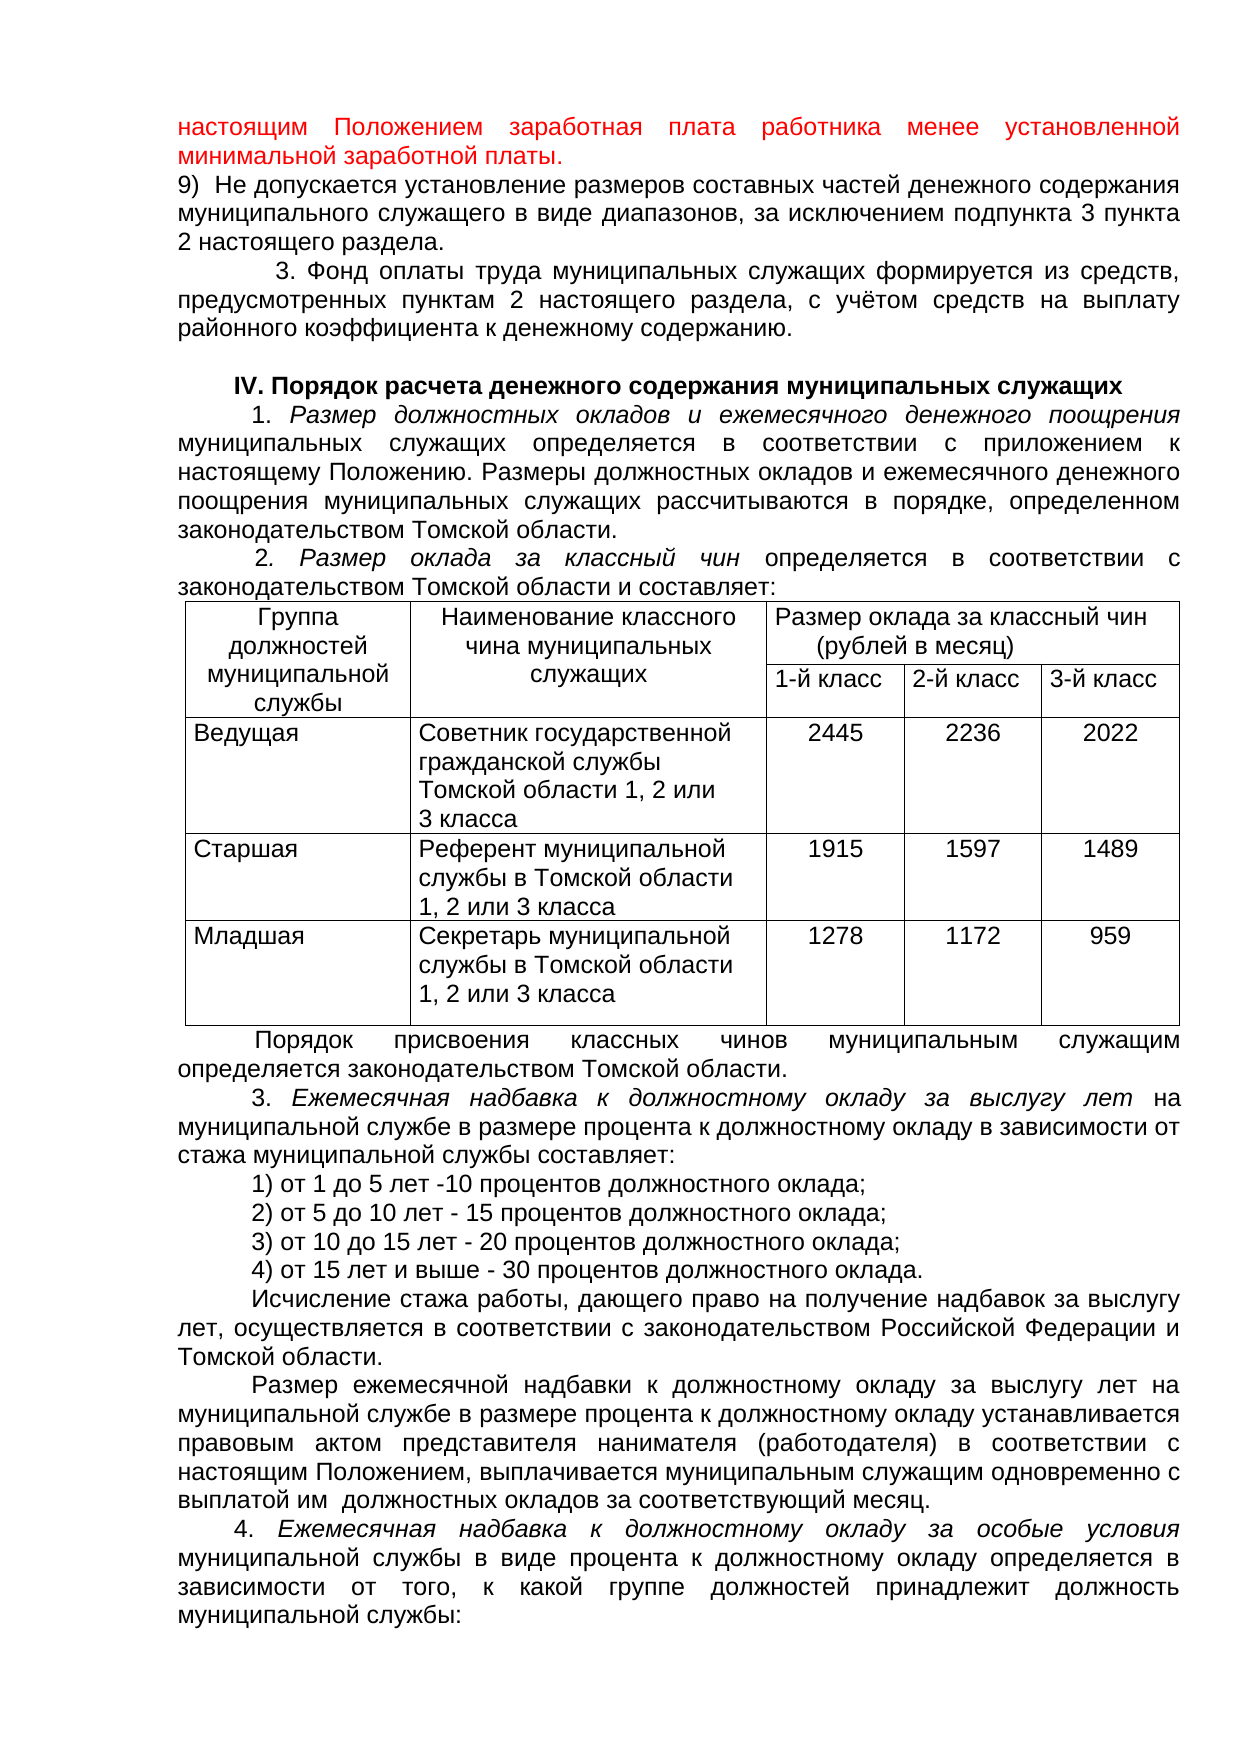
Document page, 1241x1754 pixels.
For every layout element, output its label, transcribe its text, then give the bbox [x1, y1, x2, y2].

text 2) от 5 до 10 лет - 15 процентов должностного оклада; [177, 1198, 1181, 1227]
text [177, 112, 1181, 170]
table_cell Ведущая [186, 718, 410, 833]
text 9) Не допускается установление размеров составных частей денежного содержания муниципального служащего в виде диапазонов, за исключением подпункта 3 пункта 2 настоящего раздела. [177, 170, 1181, 256]
text 3. Ежемесячная надбавка к должностному окладу за выслугу лет на муниципальной службе в размере процента к должностному окладу в зависимости от стажа муниципальной службы составляет: [177, 1083, 1181, 1169]
table_cell 959 [1042, 921, 1179, 1024]
text 4) от 15 лет и выше - 30 процентов должностного оклада. [177, 1256, 1181, 1284]
text 4. Ежемесячная надбавка к должностному окладу за особые условия муниципальной службы в виде процента к должностному окладу определяется в зависимости от того, к какой группе должностей принадлежит должность муниципальной службы: [177, 1514, 1181, 1629]
table_cell 2445 [767, 718, 904, 833]
table_cell Старшая [186, 834, 410, 920]
table_cell 2236 [905, 718, 1041, 833]
text 3. Фонд оплаты труда муниципальных служащих формируется из средств, предусмотренных пунктам 2 настоящего раздела, с учётом средств на выплату районного коэффициента к денежному содержанию. [177, 256, 1181, 342]
table_cell 1278 [767, 921, 904, 1024]
table_cell Секретарь муниципальной службы в Томской области 1, 2 или 3 класса [411, 921, 766, 1024]
table_cell 1489 [1042, 834, 1179, 920]
text Порядок присвоения классных чинов муниципальным служащим определяется законодательством Томской области. [177, 1026, 1181, 1083]
table_cell Советник государственной гражданской службы Томской области 1, 2 или 3 класса [411, 718, 766, 833]
table_cell Референт муниципальной службы в Томской области 1, 2 или 3 класса [411, 834, 766, 920]
table_header Размер оклада за классный чин (рублей в месяц) [767, 602, 1179, 663]
table_cell Младшая [186, 921, 410, 1024]
text IV. Порядок расчета денежного содержания муниципальных служащих [177, 371, 1181, 400]
text 3) от 10 до 15 лет - 20 процентов должностного оклада; [177, 1227, 1181, 1256]
text Исчисление стажа работы, дающего право на получение надбавок за выслугу лет, осуществляется в соответствии с законодательством Российской Федерации и Томской области. [177, 1284, 1181, 1371]
table_cell 1172 [905, 921, 1041, 1024]
table_header Группа должностей муниципальной службы [186, 602, 410, 717]
table_header Наименование классного чина муниципальных служащих [411, 602, 766, 717]
table_cell 1-й класс [767, 665, 904, 717]
table_cell 3-й класс [1042, 665, 1179, 717]
table_cell 1915 [767, 834, 904, 920]
text 1) от 1 до 5 лет -10 процентов должностного оклада; [177, 1169, 1181, 1198]
text Размер ежемесячной надбавки к должностному окладу за выслугу лет на муниципальной службе в размере процента к должностному окладу устанавливается правовым актом представителя нанимателя (работодателя) в соответствии с настоящим Положением, выплачивается муниципальным служащим одновременно с выплатой им должностных окладов за соответствующий месяц. [177, 1371, 1181, 1514]
table_cell 2022 [1042, 718, 1179, 833]
text 2. Размер оклада за классный чин определяется в соответствии с законодательством Томской области и составляет: [177, 543, 1181, 601]
table_cell 2-й класс [905, 665, 1041, 717]
text 1. Размер должностных окладов и ежемесячного денежного поощрения муниципальных служащих определяется в соответствии с приложением к настоящему Положению. Размеры должностных окладов и ежемесячного денежного поощрения муниципальных служащих рассчитываются в порядке, определенном законодательством Томской области. [177, 400, 1181, 543]
table_cell 1597 [905, 834, 1041, 920]
